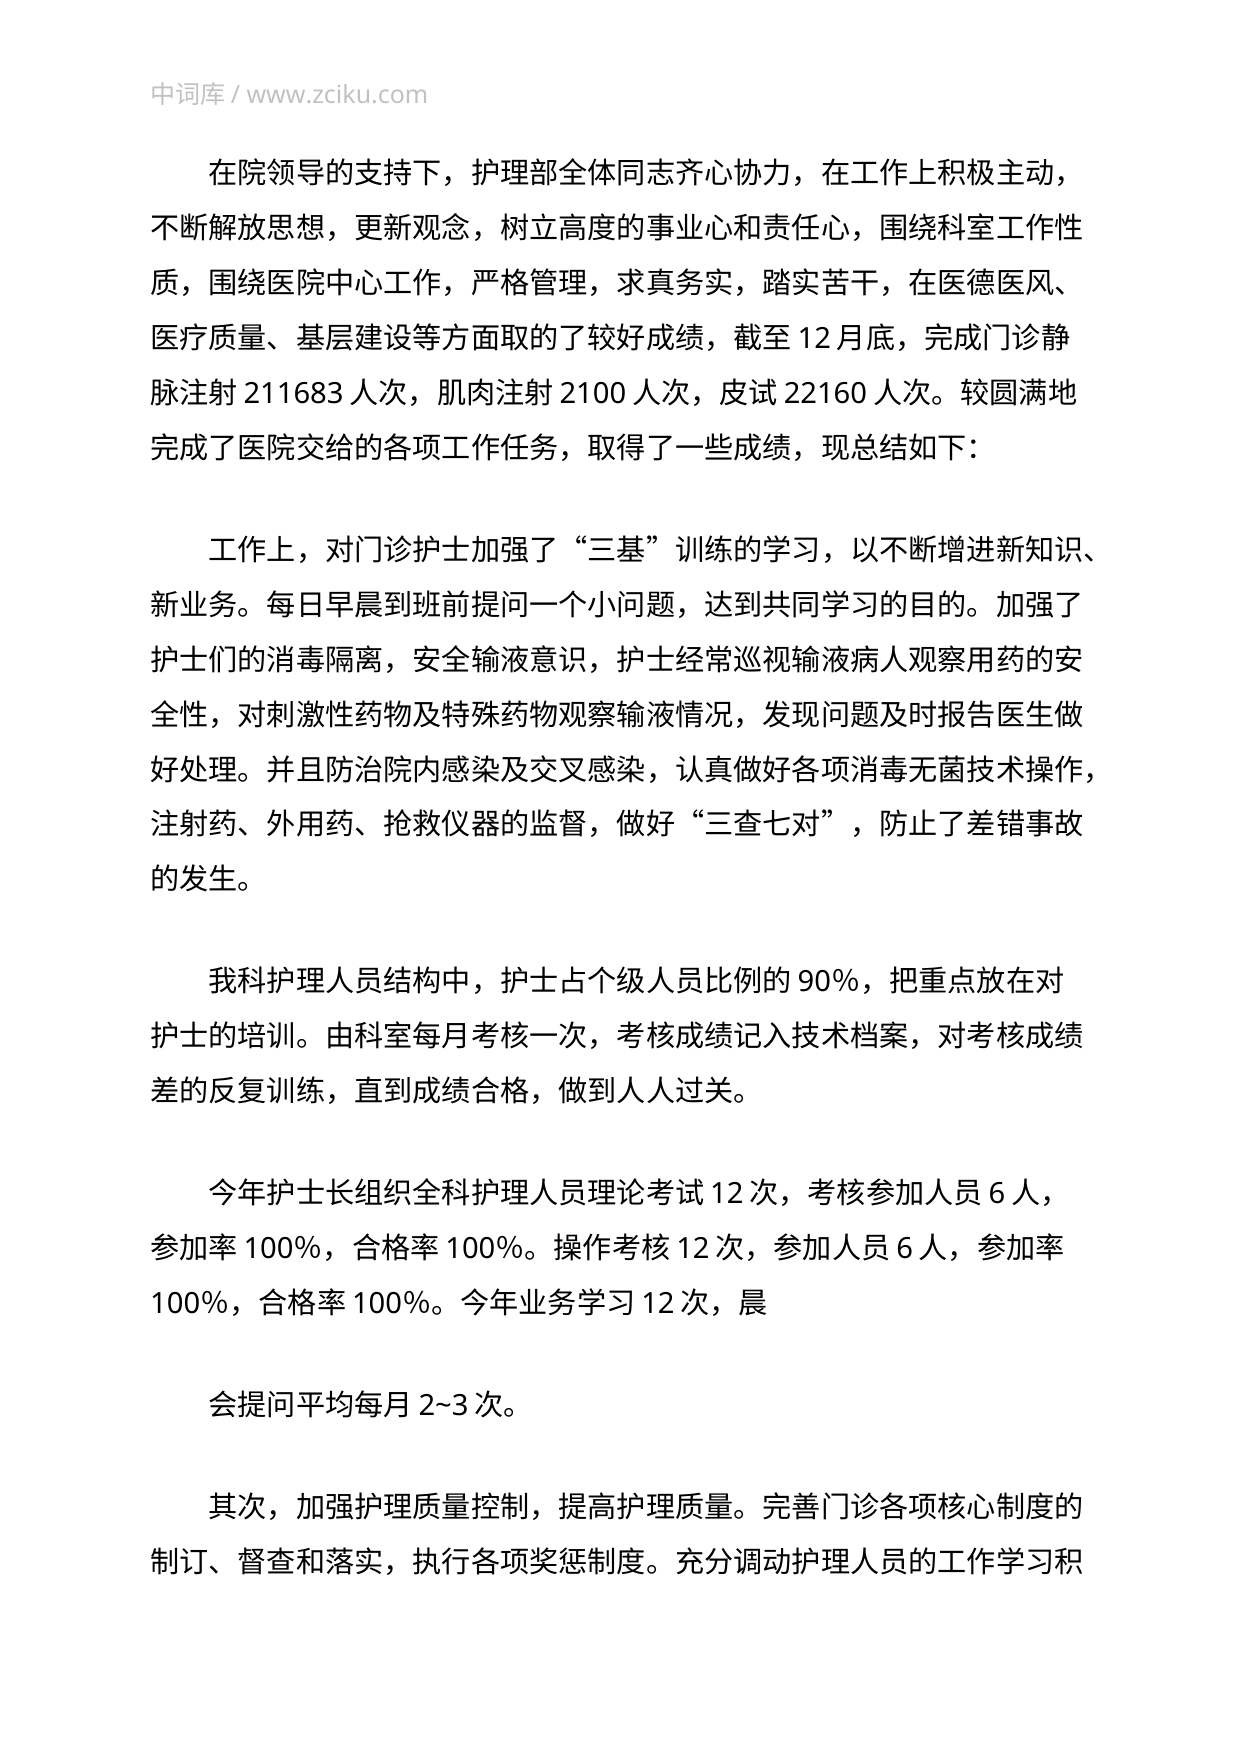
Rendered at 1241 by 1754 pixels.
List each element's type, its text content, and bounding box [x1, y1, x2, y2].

text 在院领导的支持下，护理部全体同志齐心协力，在工作上积极主动，不断解放思想，更新观念，树立高度的事业心和责任心，围绕科室工作性质，围绕医院中心工作，严格管理，求真务实，踏实苦干，在医德医风、医疗质量、基层建设等方面取的了较好成绩，截至12月底，完成门诊静脉注射211683人次，肌肉注射2100人次，皮试22160人次。较圆满地完成了医院交给的各项工作任务，取得了一些成绩，现总结如下： [150, 150, 1090, 467]
text 工作上，对门诊护士加强了“三基”训练的学习，以不断增进新知识、新业务。每日早晨到班前提问一个小问题，达到共同学习的目的。加强了护士们的消毒隔离，安全输液意识，护士经常巡视输液病人观察用药的安全性，对刺激性药物及特殊药物观察输液情况，发现问题及时报告医生做好处理。并且防治院内感染及交叉感染，认真做好各项消毒无菌技术操作，注射药、外用药、抢救仪器的监督，做好“三查七对”，防止了差错事故的发生。 [150, 526, 1090, 898]
text 会提问平均每月2~3次。 [150, 1381, 1090, 1424]
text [150, 1483, 1090, 1580]
text 今年护士长组织全科护理人员理论考试12次，考核参加人员6人，参加率100％，合格率100％。操作考核12次，参加人员6人，参加率100％，合格率100％。今年业务学习12次，晨 [150, 1169, 1090, 1322]
text 我科护理人员结构中，护士占个级人员比例的90％，把重点放在对护士的培训。由科室每月考核一次，考核成绩记入技术档案，对考核成绩差的反复训练，直到成绩合格，做到人人过关。 [150, 958, 1090, 1110]
